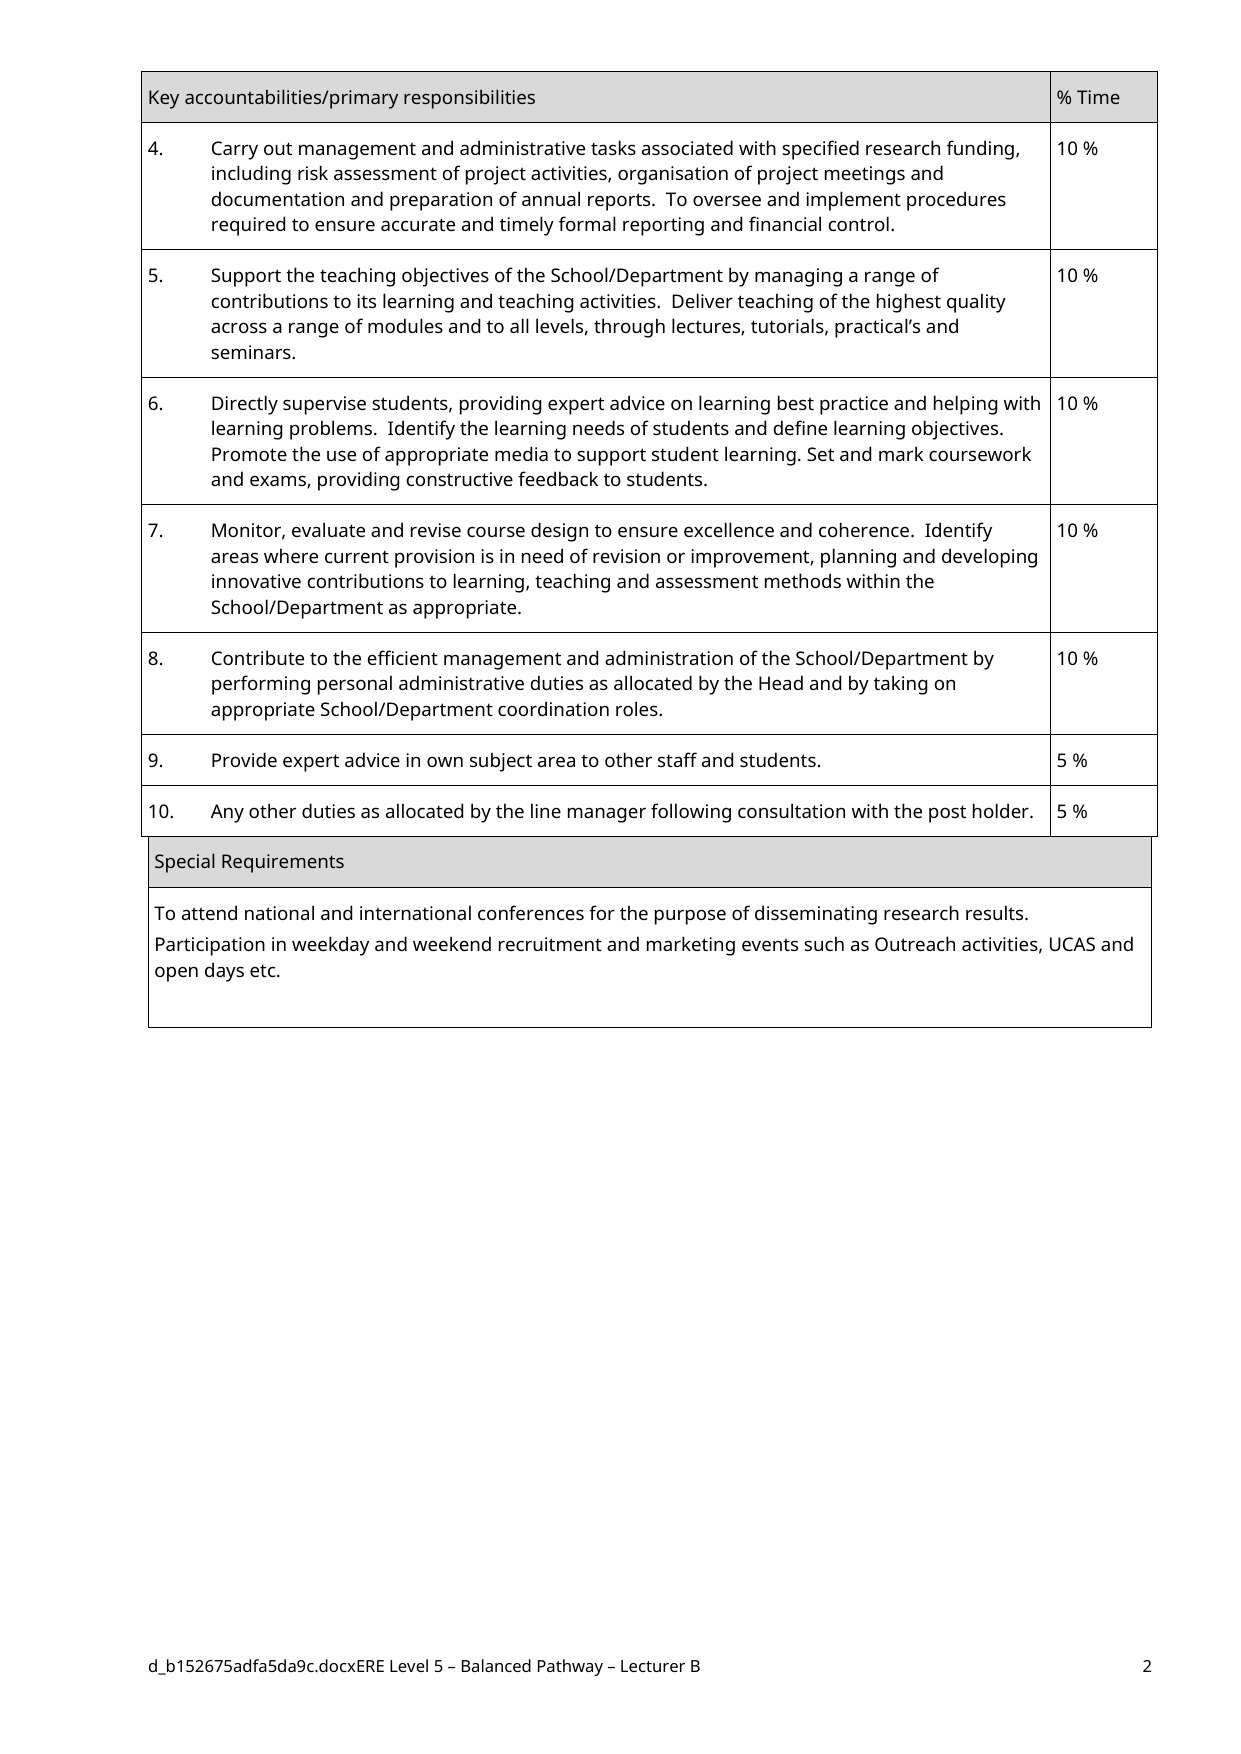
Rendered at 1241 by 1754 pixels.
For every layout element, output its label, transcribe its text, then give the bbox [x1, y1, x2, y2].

table_cell 10 % [1051, 250, 1157, 377]
table_cell [142, 735, 205, 785]
table_cell [142, 505, 205, 632]
table_cell Special Requirements [149, 837, 1151, 887]
table_cell Any other duties as allocated by the line manager following consultation with the post holder. [205, 786, 1050, 836]
table_cell To attend national and international conferences for the purpose of disseminating research results. Participation in weekday and weekend recruitment and marketing events such as Outreach activities, UCAS and open days etc. [149, 888, 1151, 1027]
table_header Key accountabilities/primary responsibilities [142, 72, 1050, 122]
table_cell Directly supervise students, providing expert advice on learning best practice and helping with learning problems. Identify the learning needs of students and define learning objectives. Promote the use of appropriate media to support student learning. Set and mark coursework and exams, providing constructive feedback to students. [205, 378, 1050, 504]
table_cell 10 % [1051, 123, 1157, 249]
table_cell [142, 378, 205, 504]
table_cell [142, 250, 205, 377]
table_cell [142, 786, 205, 836]
table_cell [142, 123, 205, 249]
table_cell 5 % [1051, 786, 1157, 836]
table_cell 10 % [1051, 505, 1157, 632]
table_cell 10 % [1051, 633, 1157, 734]
table_cell 10 % [1051, 378, 1157, 504]
table_header % Time [1051, 72, 1157, 122]
table_cell Contribute to the efficient management and administration of the School/Department by performing personal administrative duties as allocated by the Head and by taking on appropriate School/Department coordination roles. [205, 633, 1050, 734]
table_cell [142, 633, 205, 734]
table_cell Carry out management and administrative tasks associated with specified research funding, including risk assessment of project activities, organisation of project meetings and documentation and preparation of annual reports. To oversee and implement procedures required to ensure accurate and timely formal reporting and financial control. [205, 123, 1050, 249]
table_cell Provide expert advice in own subject area to other staff and students. [205, 735, 1050, 785]
table_cell Support the teaching objectives of the School/Department by managing a range of contributions to its learning and teaching activities. Deliver teaching of the highest quality across a range of modules and to all levels, through lectures, tutorials, practical’s and seminars. [205, 250, 1050, 377]
table_cell 5 % [1051, 735, 1157, 785]
table_cell Monitor, evaluate and revise course design to ensure excellence and coherence. Identify areas where current provision is in need of revision or improvement, planning and developing innovative contributions to learning, teaching and assessment methods within the School/Department as appropriate. [205, 505, 1050, 632]
